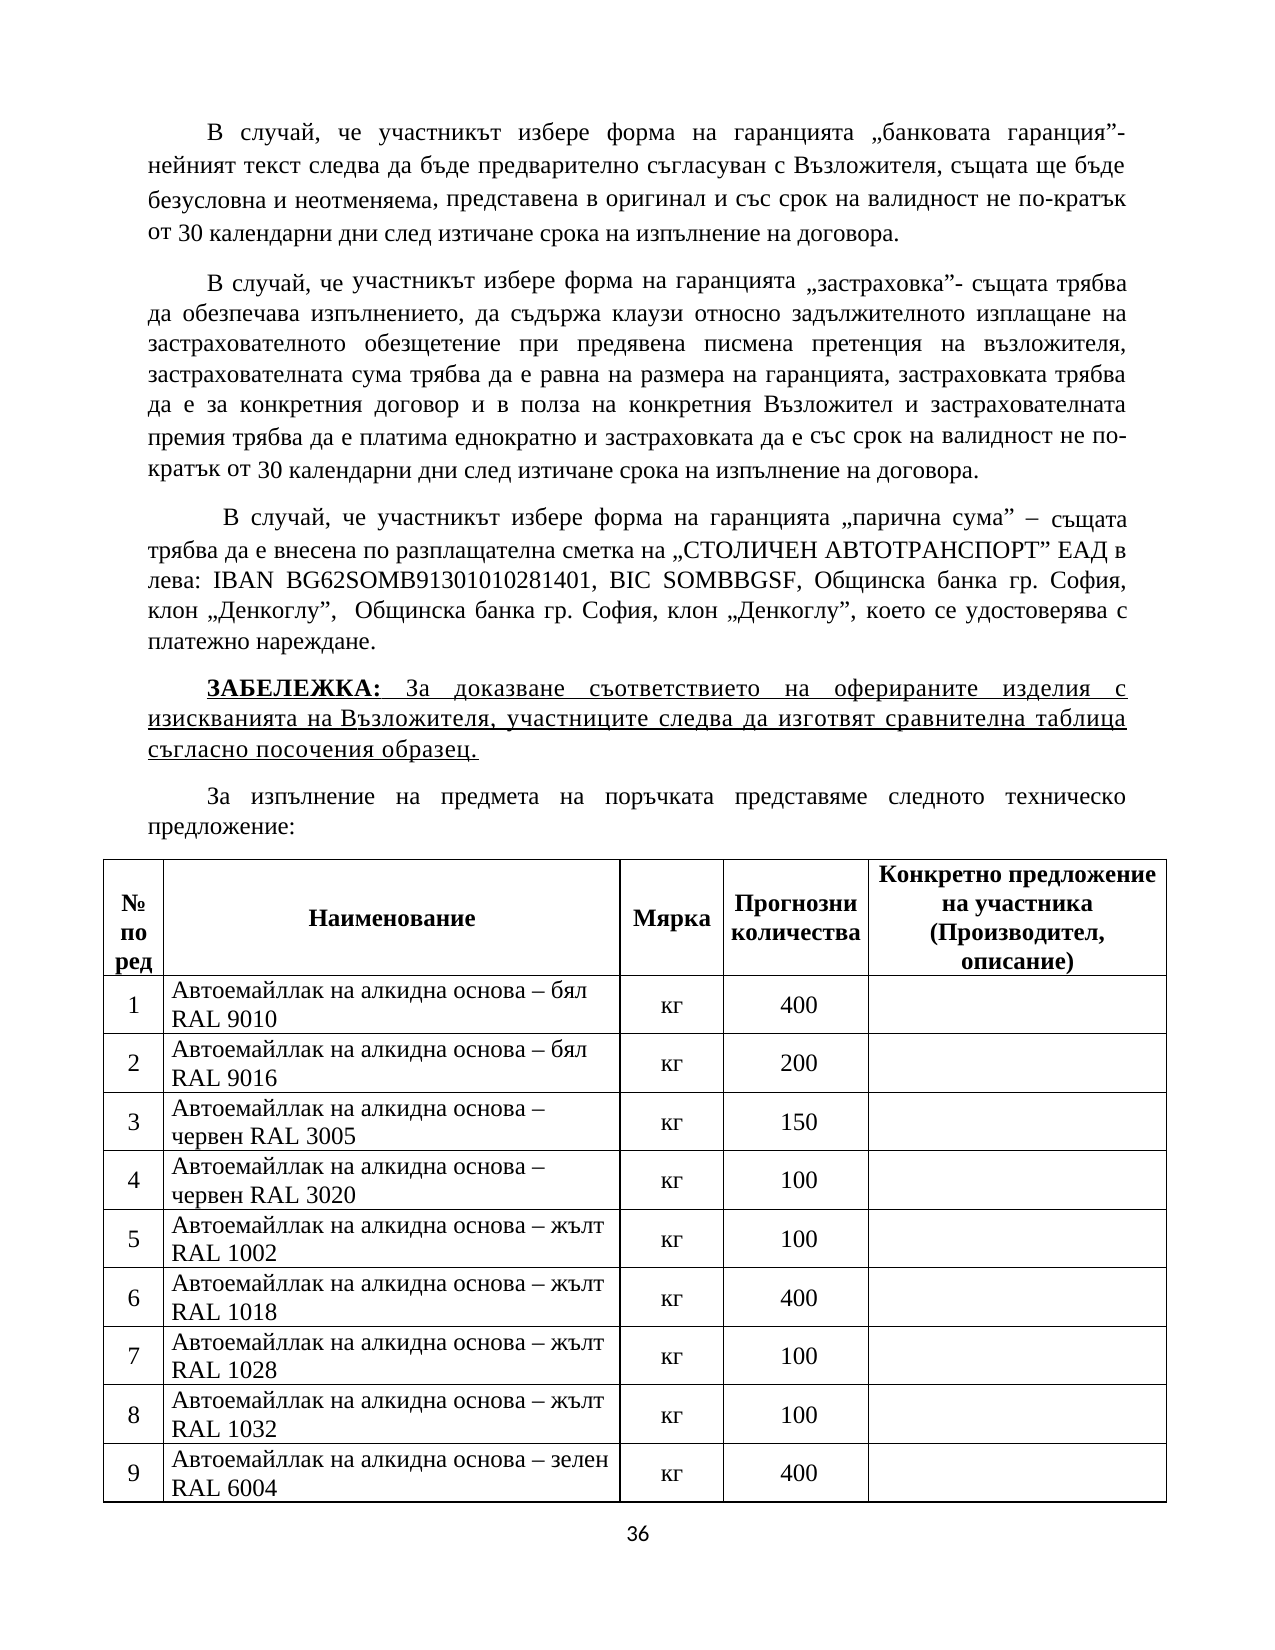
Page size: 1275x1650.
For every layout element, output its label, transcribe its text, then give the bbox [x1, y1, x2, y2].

text ЗАБЕЛЕЖКА: За доказване съответствието на оферираните изделия с изискванията на Възложителя, участниците следва да изготвят сравнителна таблица съгласно посочения образец. [148, 673, 1127, 728]
table_header № по ред [104, 860, 163, 974]
table_cell 400 [724, 976, 868, 1033]
table_cell 100 [724, 1210, 868, 1267]
table_cell 9 [104, 1444, 163, 1501]
table_cell Автоемайллак на алкидна основа – жълт RAL 1032 [164, 1385, 619, 1443]
table_cell кг [621, 1210, 723, 1267]
text В случай, че участникът избере форма на гаранцията „парична сума” – същата трябва да е внесена по разплащателна сметка на „СТОЛИЧЕН АВТОТРАНСПОРТ” ЕАД в лева: IBAN BG62SOMB91301010281401, BIC SOMBBGSF, Общинска банка гр. София, клон „Денкоглу”, Общинска банка гр. София, клон „Денкоглу”, което се удостоверява с платежно нареждане. [148, 502, 1127, 655]
table_cell 1 [104, 976, 163, 1033]
table_cell [869, 1210, 1166, 1267]
table_cell 100 [724, 1385, 868, 1443]
table_cell [869, 1444, 1166, 1501]
table_cell Автоемайллак на алкидна основа – червен RAL 3005 [164, 1093, 619, 1150]
table_cell 3 [104, 1093, 163, 1150]
table_cell кг [621, 1151, 723, 1209]
table_cell 400 [724, 1268, 868, 1326]
table_cell Автоемайллак на алкидна основа – червен RAL 3020 [164, 1151, 619, 1209]
table_cell кг [621, 1327, 723, 1384]
table_cell [869, 1034, 1166, 1092]
table_cell Автоемайллак на алкидна основа – бял RAL 9016 [164, 1034, 619, 1092]
table_header Конкретно предложение на участника (Производител, описание) [869, 860, 1166, 974]
table_cell [869, 1093, 1166, 1150]
table_cell [869, 1151, 1166, 1209]
table_cell 100 [724, 1327, 868, 1384]
table_cell 7 [104, 1327, 163, 1384]
table_cell [869, 1385, 1166, 1443]
table_cell 200 [724, 1034, 868, 1092]
table_cell Автоемайллак на алкидна основа – жълт RAL 1002 [164, 1210, 619, 1267]
table_cell [869, 1327, 1166, 1384]
text В случай, че участникът избере форма на гаранцията „застраховка”- същата трябва да обезпечава изпълнението, да съдържа клаузи относно задължителното изплащане на застрахователното обезщетение при предявена писмена претенция на възложителя, застрахователната сума трябва да е равна на размера на гаранцията, застраховката трябва да е за конкретния договор и в полза на конкретния Възложител и застрахователната премия трябва да е платима еднократно и застраховката да е със срок на валидност не по-кратък от 30 календарни дни след изтичане срока на изпълнение на договора. [148, 265, 1127, 484]
table_cell кг [621, 1268, 723, 1326]
table_cell 6 [104, 1268, 163, 1326]
text В случай, че участникът избере форма на гаранцията „банковата гаранция”- нейният текст следва да бъде предварително съгласуван с Възложителя, същата ще бъде безусловна и неотменяема, представена в оригинал и със срок на валидност не по-кратък от 30 календарни дни след изтичане срока на изпълнение на договора. [148, 117, 1127, 247]
table_cell 150 [724, 1093, 868, 1150]
table_cell Aвтоемайллак на алкидна основа – зелен RAL 6004 [164, 1444, 619, 1501]
table_cell Автоемайллак на алкидна основа – жълт RAL 1018 [164, 1268, 619, 1326]
table_cell кг [621, 976, 723, 1033]
table_cell 400 [724, 1444, 868, 1501]
table_cell кг [621, 1093, 723, 1150]
table_header Прогнозни количества [724, 860, 868, 974]
text За изпълнение на предмета на поръчката представяме следното техническо предложение: [148, 781, 1127, 840]
table_cell [869, 1268, 1166, 1326]
table_cell 5 [104, 1210, 163, 1267]
table_cell 4 [104, 1151, 163, 1209]
table_cell 100 [724, 1151, 868, 1209]
text ЗАБЕЛЕЖКА: За доказване съответствието на оферираните изделия с изискванията на Възложителя, участниците следва да изготвят сравнителна таблица съгласно посочения образец. [148, 730, 1127, 763]
table_cell кг [621, 1034, 723, 1092]
table_cell кг [621, 1385, 723, 1443]
table_cell Автоемайллак на алкидна основа – бял RAL 9010 [164, 976, 619, 1033]
table_header Наименование [164, 860, 619, 974]
table_header Мярка [621, 860, 723, 974]
table_cell кг [621, 1444, 723, 1501]
table_cell Автоемайллак на алкидна основа – жълт RAL 1028 [164, 1327, 619, 1384]
table_cell 2 [104, 1034, 163, 1092]
table_cell [869, 976, 1166, 1033]
table_cell 8 [104, 1385, 163, 1443]
